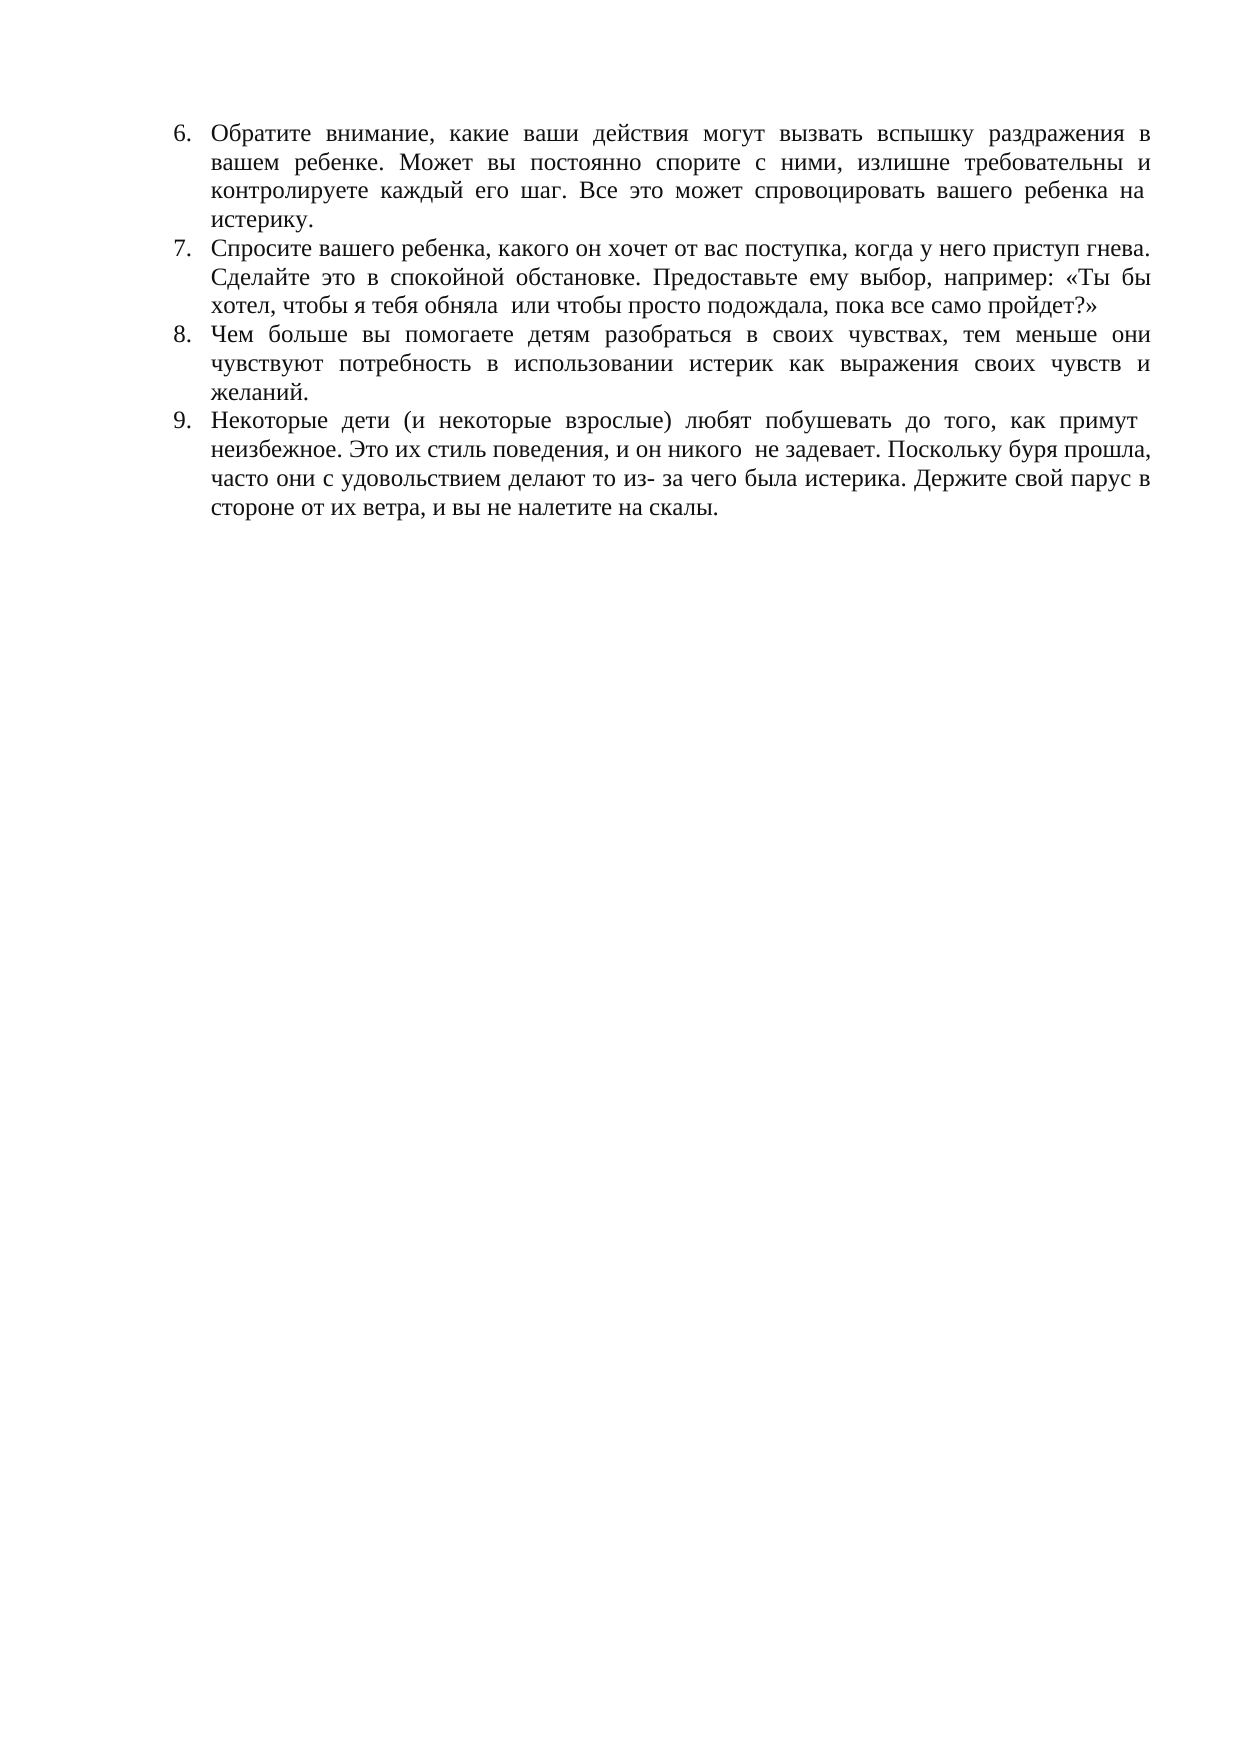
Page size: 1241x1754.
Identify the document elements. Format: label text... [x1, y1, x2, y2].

list Обратите внимание, какие ваши действия могут вызвать вспышку раздражения в вашем ребенке. Может вы постоянно спорите с ними, излишне требовательны и контролируете каждый его шаг. Все это может спровоцировать вашего ребенка на истерику. [173, 118, 1152, 233]
list Спросите вашего ребенка, какого он хочет от вас поступка, когда у него приступ гнева. Сделайте это в спокойной обстановке. Предоставьте ему выбор, например: «Ты бы хотел, чтобы я тебя обняла или чтобы просто подождала, пока все само пройдет?» [173, 233, 1152, 319]
list Чем больше вы помогаете детям разобраться в своих чувствах, тем меньше они чувствуют потребность в использовании истерик как выражения своих чувств и желаний. [173, 319, 1152, 406]
list Некоторые дети (и некоторые взрослые) любят побушевать до того, как примут неизбежное. Это их стиль поведения, и он никого не задевает. Поскольку буря прошла, часто они с удовольствием делают то из- за чего была истерика. Держите свой парус в стороне от их ветра, и вы не налетите на скалы. [173, 406, 1152, 521]
